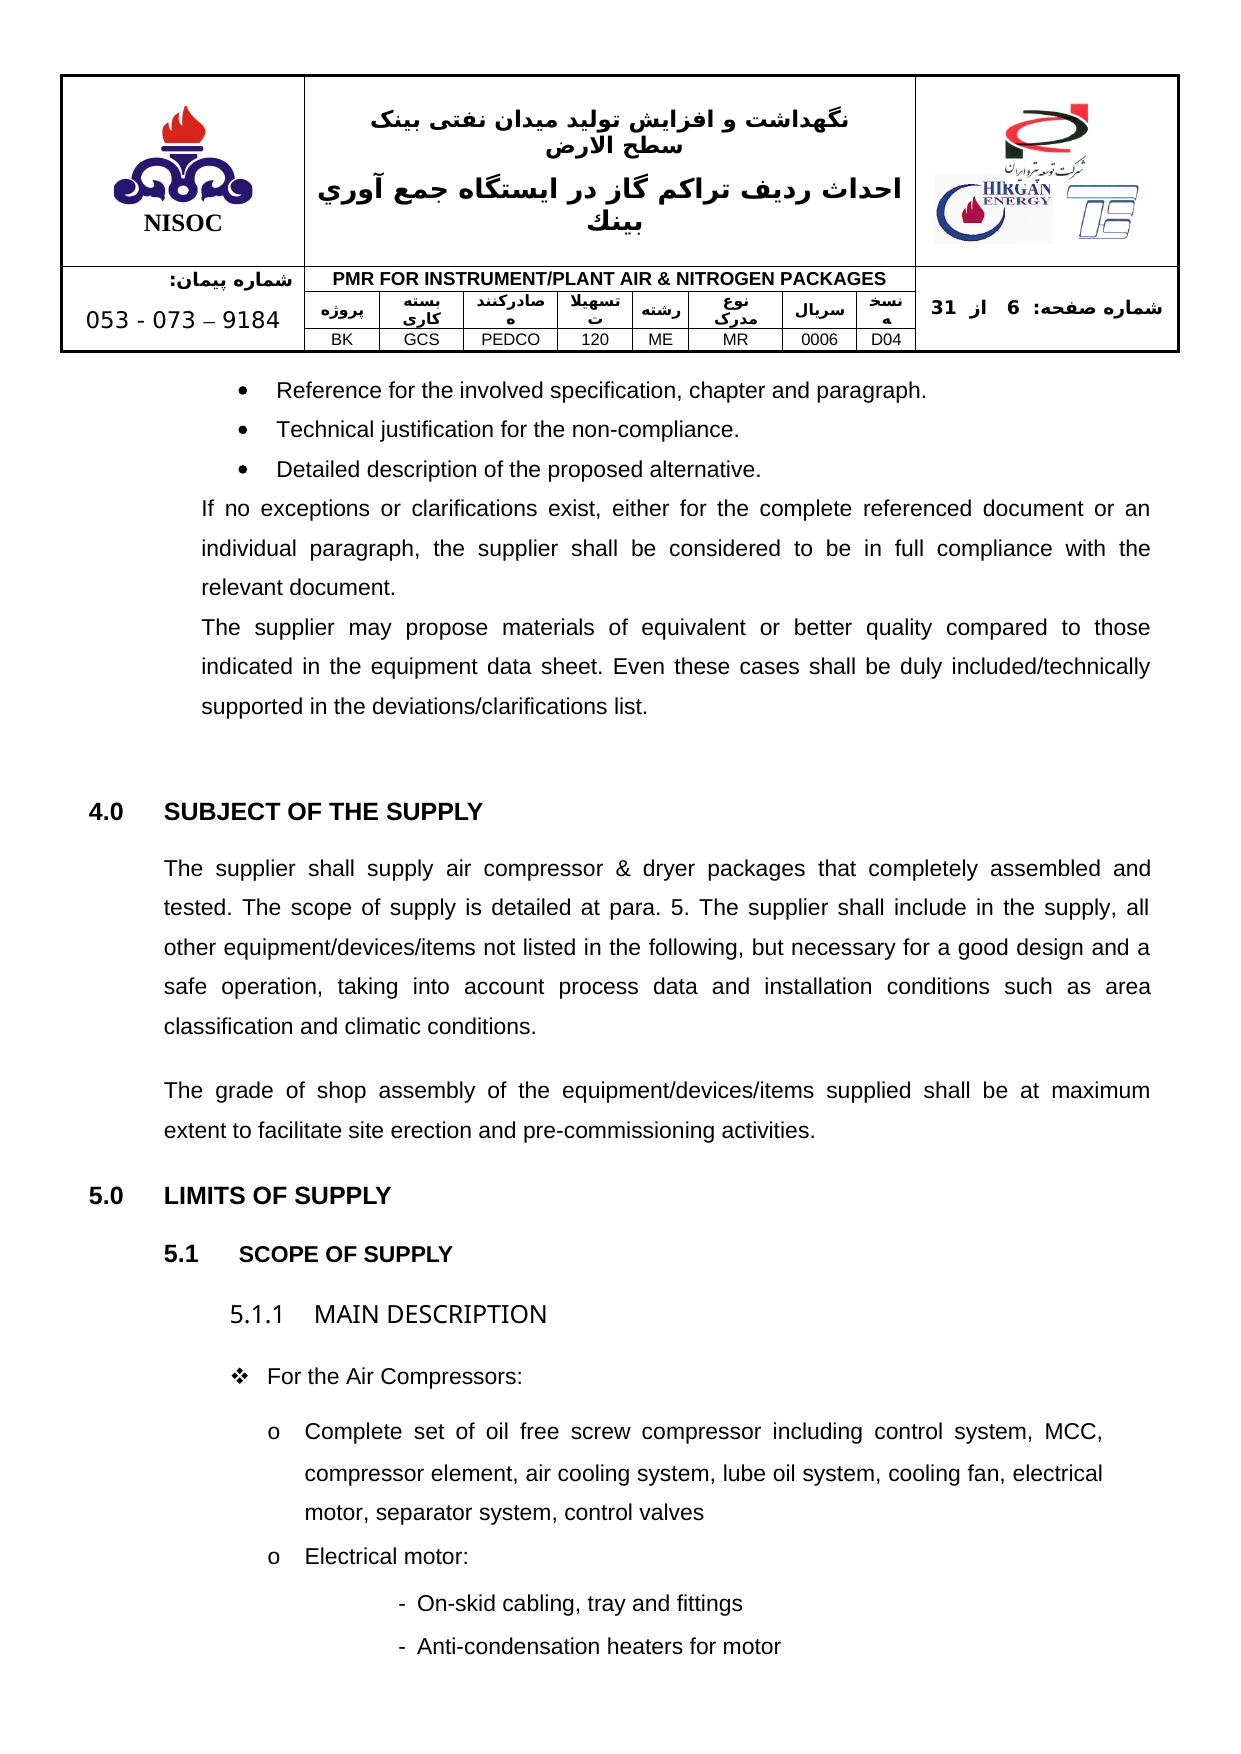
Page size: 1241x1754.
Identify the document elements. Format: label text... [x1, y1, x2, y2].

subtitle main description [229, 1297, 1152, 1331]
list LIMITS OF SUPPLY [89, 1181, 1152, 1210]
list Technical justification for the non-compliance. [239, 416, 1152, 443]
list Anti-condensation heaters for motor [398, 1633, 1103, 1659]
picture [113, 106, 253, 208]
text The supplier may propose materials of equivalent or better quality compared to those indicated in the equipment data sheet. Even these cases shall be duly included/technically supported in the deviations/clarifications list. [201, 614, 1152, 719]
list Electrical motor: [267, 1543, 1103, 1571]
text The supplier shall supply air compressor & dryer packages that completely assembled and tested. The scope of supply is detailed at para. 5. The supplier shall include in the supply, all other equipment/devices/items not listed in the following, but necessary for a good design and a safe operation, taking into account process data and installation conditions such as area classification and climatic conditions. [164, 855, 1152, 1039]
list On-skid cabling, tray and fittings [398, 1589, 1103, 1616]
list Complete set of oil free screw compressor including control system, MCC, compressor element, air cooling system, lube oil system, cooling fan, electrical motor, separator system, control valves [267, 1418, 1103, 1526]
text The grade of shop assembly of the equipment/devices/items supplied shall be at maximum extent to facilitate site erection and pre-commissioning activities. [164, 1077, 1152, 1143]
list scope of supply [164, 1239, 1152, 1268]
list Detailed description of the proposed alternative. [239, 456, 1152, 482]
picture [934, 103, 1089, 244]
text If no exceptions or clarifications exist, either for the complete referenced document or an individual paragraph, the supplier shall be considered to be in full compliance with the relevant document. [201, 495, 1152, 601]
list For the Air Compressors: [229, 1363, 1152, 1389]
list Reference for the involved specification, chapter and paragraph. [239, 377, 1152, 403]
list SUBJECT OF THE SUPPLY [89, 797, 1152, 826]
